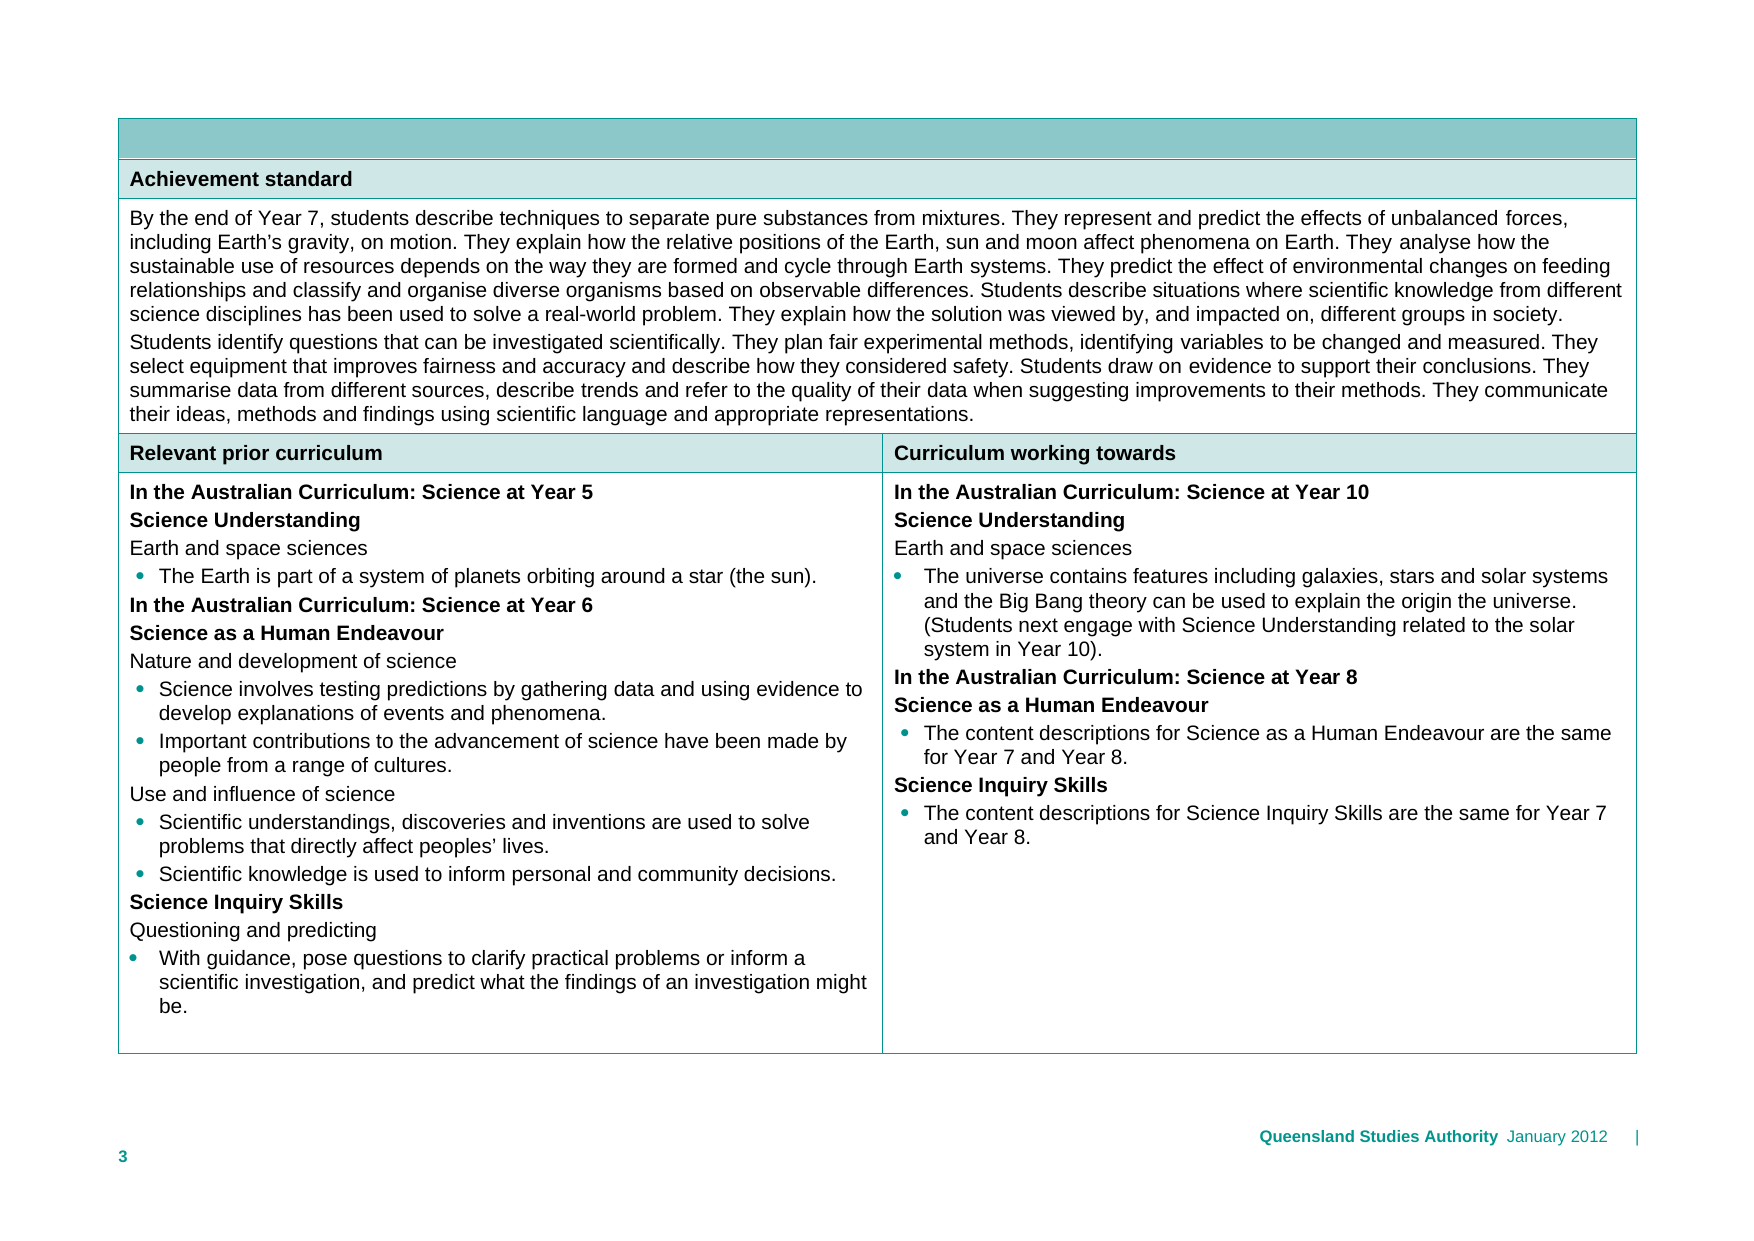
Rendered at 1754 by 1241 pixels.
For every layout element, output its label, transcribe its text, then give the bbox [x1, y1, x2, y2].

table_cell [883, 473, 1636, 1053]
table_cell By the end of Year 7, students describe techniques to separate pure substances from mixtures. They represent and predict the effects of unbalanced forces, including Earth’s gravity, on motion. They explain how the relative positions of the Earth, sun and moon affect phenomena on Earth. They analyse how the sustainable use of resources depends on the way they are formed and cycle through Earth systems. They predict the effect of environmental changes on feeding relationships and classify and organise diverse organisms based on observable differences. Students describe situations where scientific knowledge from different science disciplines has been used to solve a real-world problem. They explain how the solution was viewed by, and impacted on, different groups in society. Students identify questions that can be investigated scientifically. They plan fair experimental methods, identifying variables to be changed and measured. They select equipment that improves fairness and accuracy and describe how they considered safety. Students draw on evidence to support their conclusions. They summarise data from different sources, describe trends and refer to the quality of their data when suggesting improvements to their methods. They communicate their ideas, methods and findings using scientific language and appropriate representations. [119, 199, 1636, 433]
table_cell Achievement standard [119, 160, 1636, 198]
table_cell Identify curriculum [119, 119, 1636, 158]
table_cell Relevant prior curriculum [119, 434, 882, 472]
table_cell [119, 473, 882, 1053]
table_cell Curriculum working towards [883, 434, 1636, 472]
